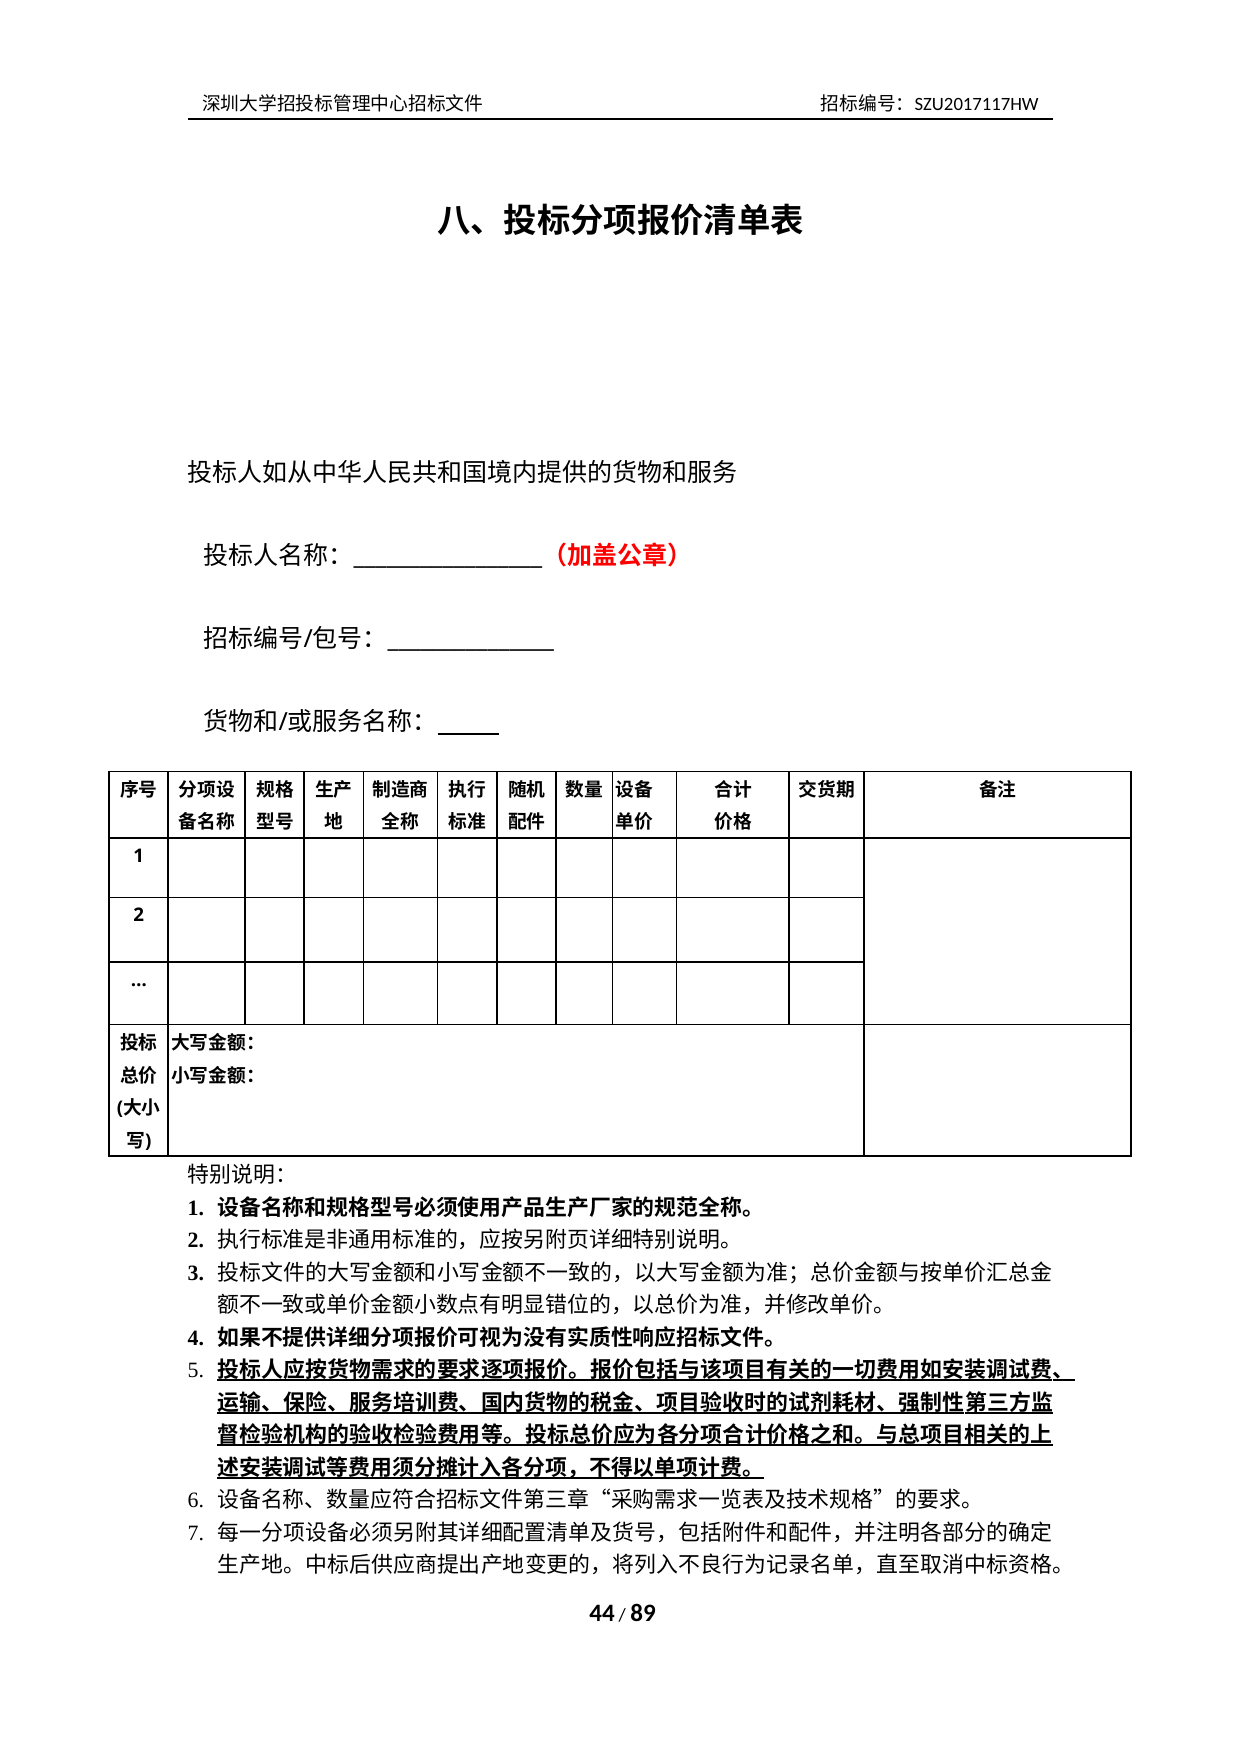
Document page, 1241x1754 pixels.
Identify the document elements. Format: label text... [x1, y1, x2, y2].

table_cell … [110, 963, 167, 1024]
table_cell 2 [110, 898, 167, 961]
list 投标人应按货物需求的要求逐项报价。报价包括与该项目有关的一切费用如安装调试费、运输、保险、服务培训费、国内货物的税金、项目验收时的试剂耗材、强制性第三方监督检验机构的验收检验费用等。投标总价应为各分项合计价格之和。与总项目相关的上述安装调试等费用须分摊计入各分项，不得以单项计费。 [187, 1352, 1053, 1482]
table_cell [865, 1025, 1130, 1155]
table_cell [677, 839, 788, 896]
table_cell [246, 963, 303, 1024]
text 招标编号/包号：_______________ [203, 604, 1053, 669]
table_cell [677, 898, 788, 961]
table_cell [557, 839, 612, 896]
table_cell [364, 839, 437, 896]
text 特别说明： [187, 1157, 1053, 1189]
table_cell [438, 963, 496, 1024]
table_header 交货期 [790, 772, 863, 837]
table_cell [246, 898, 303, 961]
table_cell [364, 898, 437, 961]
table_header 设备 单价 [613, 772, 676, 837]
table_cell [790, 898, 863, 961]
table_header 生产地 [305, 772, 363, 837]
table_cell [790, 839, 863, 896]
subtitle 八、投标分项报价清单表 [187, 186, 1053, 251]
table_header 序号 [110, 772, 167, 837]
table_cell 大写金额： 小写金额： [169, 1025, 863, 1155]
table_header 分项设备名称 [169, 772, 244, 837]
table_cell [169, 839, 244, 896]
table_cell [613, 898, 676, 961]
table_cell [305, 963, 363, 1024]
table_cell [613, 963, 676, 1024]
list 如果不提供详细分项报价可视为没有实质性响应招标文件。 [187, 1319, 1053, 1352]
table_header 规格型号 [246, 772, 303, 837]
table_cell [677, 963, 788, 1024]
table_cell [246, 839, 303, 896]
table_cell [613, 839, 676, 896]
table_cell [790, 963, 863, 1024]
table_cell [169, 898, 244, 961]
table_cell [557, 898, 612, 961]
table_cell [438, 839, 496, 896]
text 货物和/或服务名称： [203, 687, 1053, 752]
table_cell [498, 839, 555, 896]
list 执行标准是非通用标准的，应按另附页详细特别说明。 [187, 1222, 1053, 1254]
table_header 数量 [557, 772, 612, 837]
table_cell [498, 963, 555, 1024]
table_header 执行标准 [438, 772, 496, 837]
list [187, 1514, 1053, 1579]
table_cell [865, 839, 1130, 1024]
table_cell [169, 963, 244, 1024]
table_header 合计 价格 [677, 772, 788, 837]
table_cell [364, 963, 437, 1024]
table_cell 投标总价 (大小写) [110, 1025, 167, 1155]
table_header 随机配件 [498, 772, 555, 837]
table_cell [498, 898, 555, 961]
text 投标人名称：_________________（加盖公章） [203, 521, 1053, 586]
table_cell 1 [110, 839, 167, 896]
table_cell [305, 839, 363, 896]
table_cell [438, 898, 496, 961]
table_cell [557, 963, 612, 1024]
list 设备名称、数量应符合招标文件第三章“采购需求一览表及技术规格”的要求。 [187, 1482, 1053, 1514]
text 投标人如从中华人民共和国境内提供的货物和服务 [187, 438, 1053, 503]
table_header 制造商全称 [364, 772, 437, 837]
list 设备名称和规格型号必须使用产品生产厂家的规范全称。 [187, 1189, 1053, 1222]
table_header 备注 [865, 772, 1130, 837]
table_cell [305, 898, 363, 961]
list 投标文件的大写金额和小写金额不一致的，以大写金额为准；总价金额与按单价汇总金额不一致或单价金额小数点有明显错位的，以总价为准，并修改单价。 [187, 1254, 1053, 1319]
